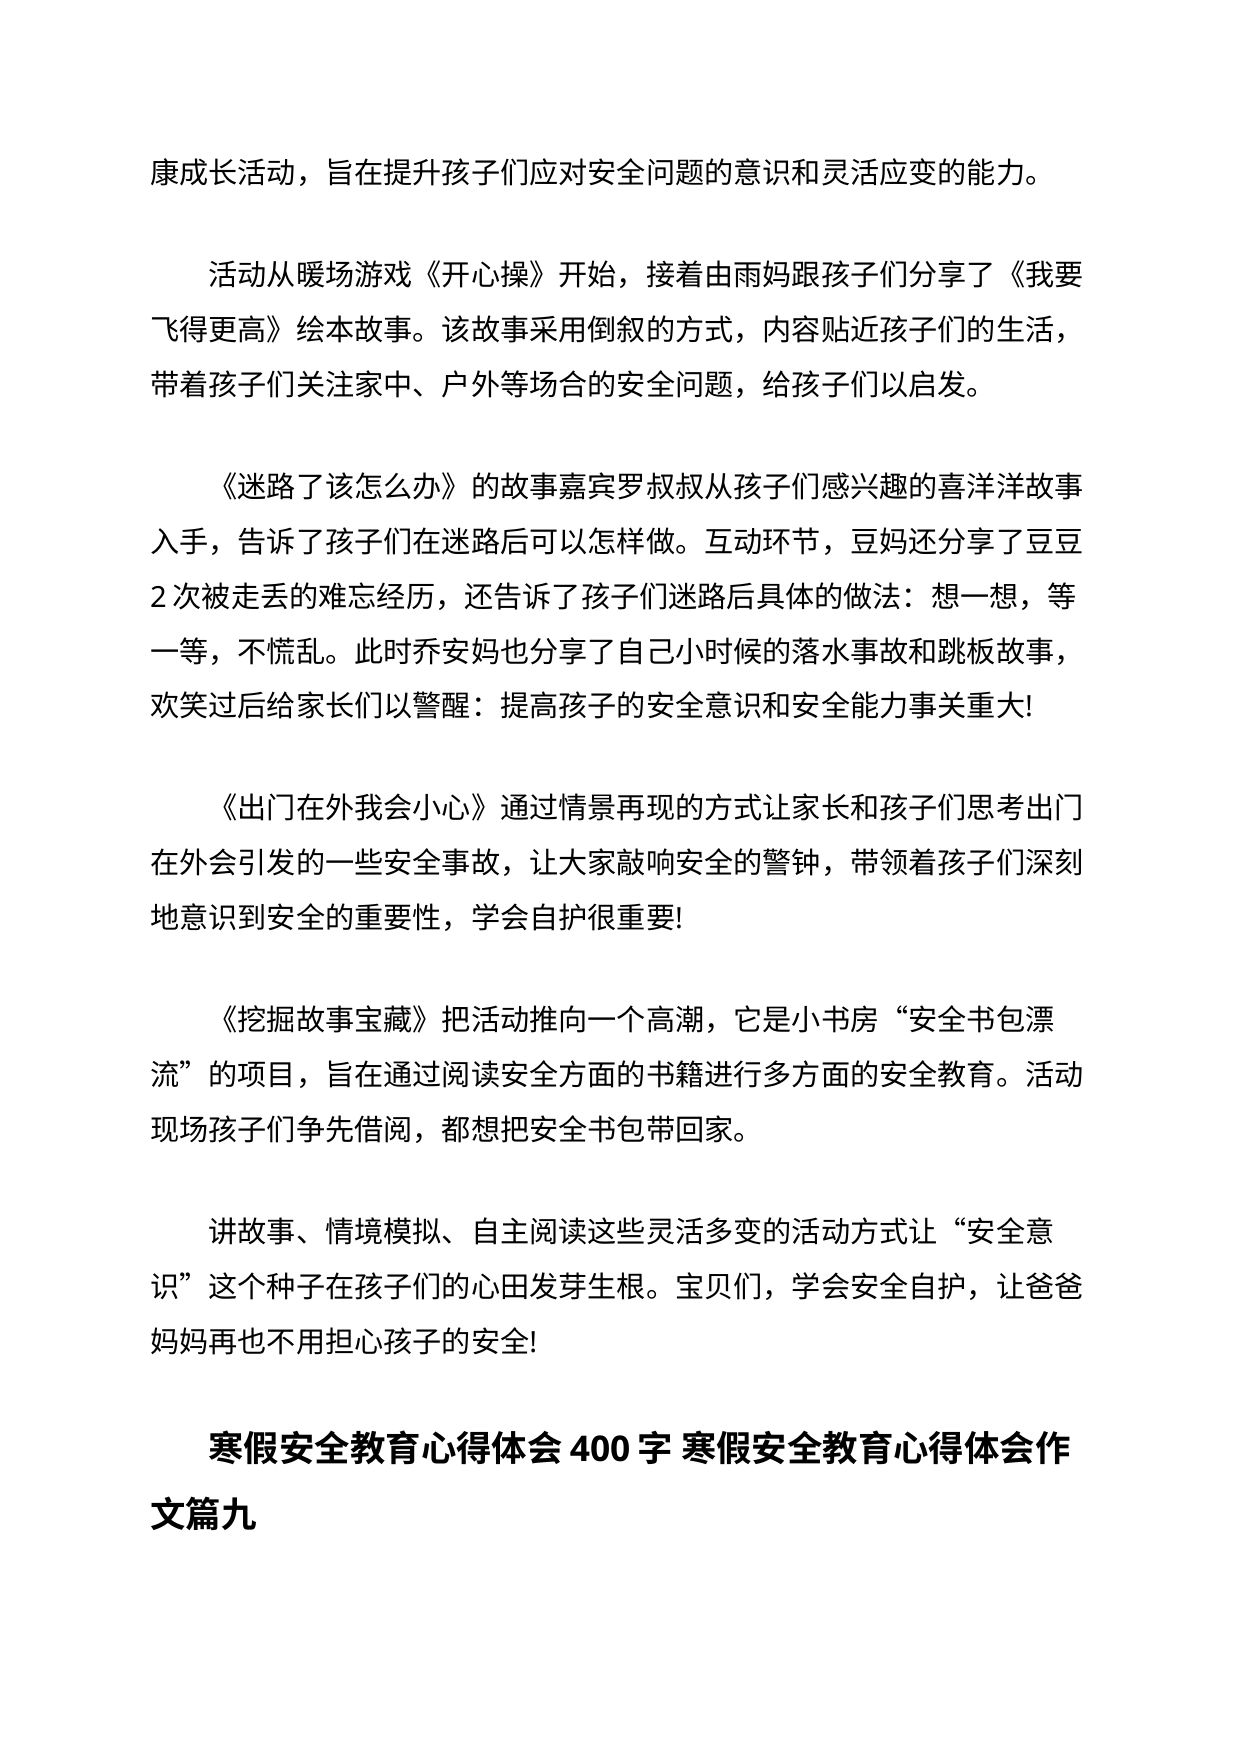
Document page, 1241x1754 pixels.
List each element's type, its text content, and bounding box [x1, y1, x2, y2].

text 《出门在外我会小心》通过情景再现的方式让家长和孩子们思考出门在外会引发的一些安全事故，让大家敲响安全的警钟，带领着孩子们深刻地意识到安全的重要性，学会自护很重要! [150, 785, 1090, 937]
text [150, 150, 1090, 192]
text 《迷路了该怎么办》的故事嘉宾罗叔叔从孩子们感兴趣的喜洋洋故事入手，告诉了孩子们在迷路后可以怎样做。互动环节，豆妈还分享了豆豆2次被走丢的难忘经历，还告诉了孩子们迷路后具体的做法：想一想，等一等，不慌乱。此时乔安妈也分享了自己小时候的落水事故和跳板故事，欢笑过后给家长们以警醒：提高孩子的安全意识和安全能力事关重大! [150, 463, 1090, 725]
text 活动从暖场游戏《开心操》开始，接着由雨妈跟孩子们分享了《我要飞得更高》绘本故事。该故事采用倒叙的方式，内容贴近孩子们的生活，带着孩子们关注家中、户外等场合的安全问题，给孩子们以启发。 [150, 252, 1090, 404]
text 讲故事、情境模拟、自主阅读这些灵活多变的活动方式让“安全意识”这个种子在孩子们的心田发芽生根。宝贝们，学会安全自护，让爸爸妈妈再也不用担心孩子的安全! [150, 1208, 1090, 1361]
text 寒假安全教育心得体会400字 寒假安全教育心得体会作文篇九 [150, 1420, 1090, 1538]
text 《挖掘故事宝藏》把活动推向一个高潮，它是小书房“安全书包漂流”的项目，旨在通过阅读安全方面的书籍进行多方面的安全教育。活动现场孩子们争先借阅，都想把安全书包带回家。 [150, 997, 1090, 1149]
